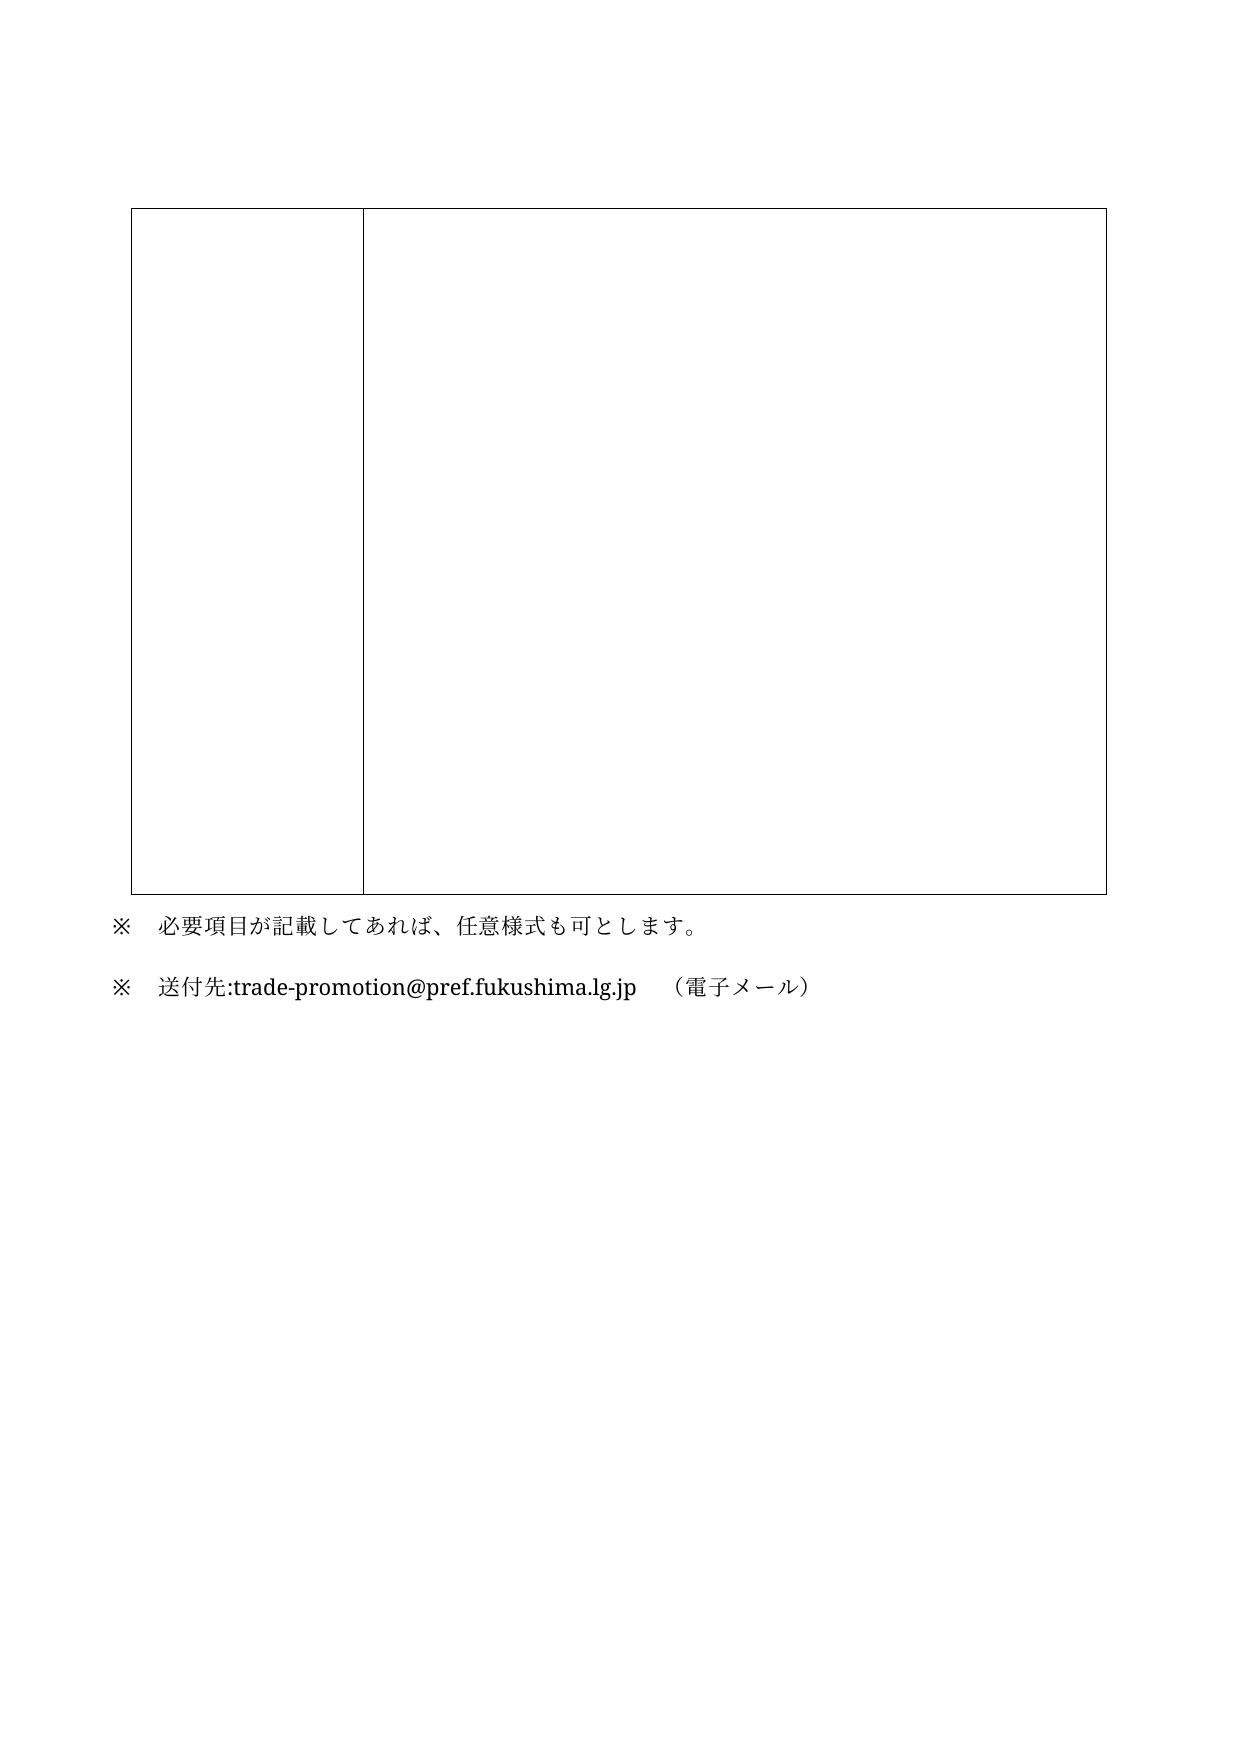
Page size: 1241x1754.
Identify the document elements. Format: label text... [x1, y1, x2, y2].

text ※ 送付先:trade-promotion@pref.fukushima.lg.jp （電子メール）【第２号様式】 [112, 956, 1143, 1016]
text ※ 必要項目が記載してあれば、任意様式も可とします。 [112, 895, 1143, 956]
table_cell [364, 209, 1106, 894]
table_cell [132, 209, 363, 894]
